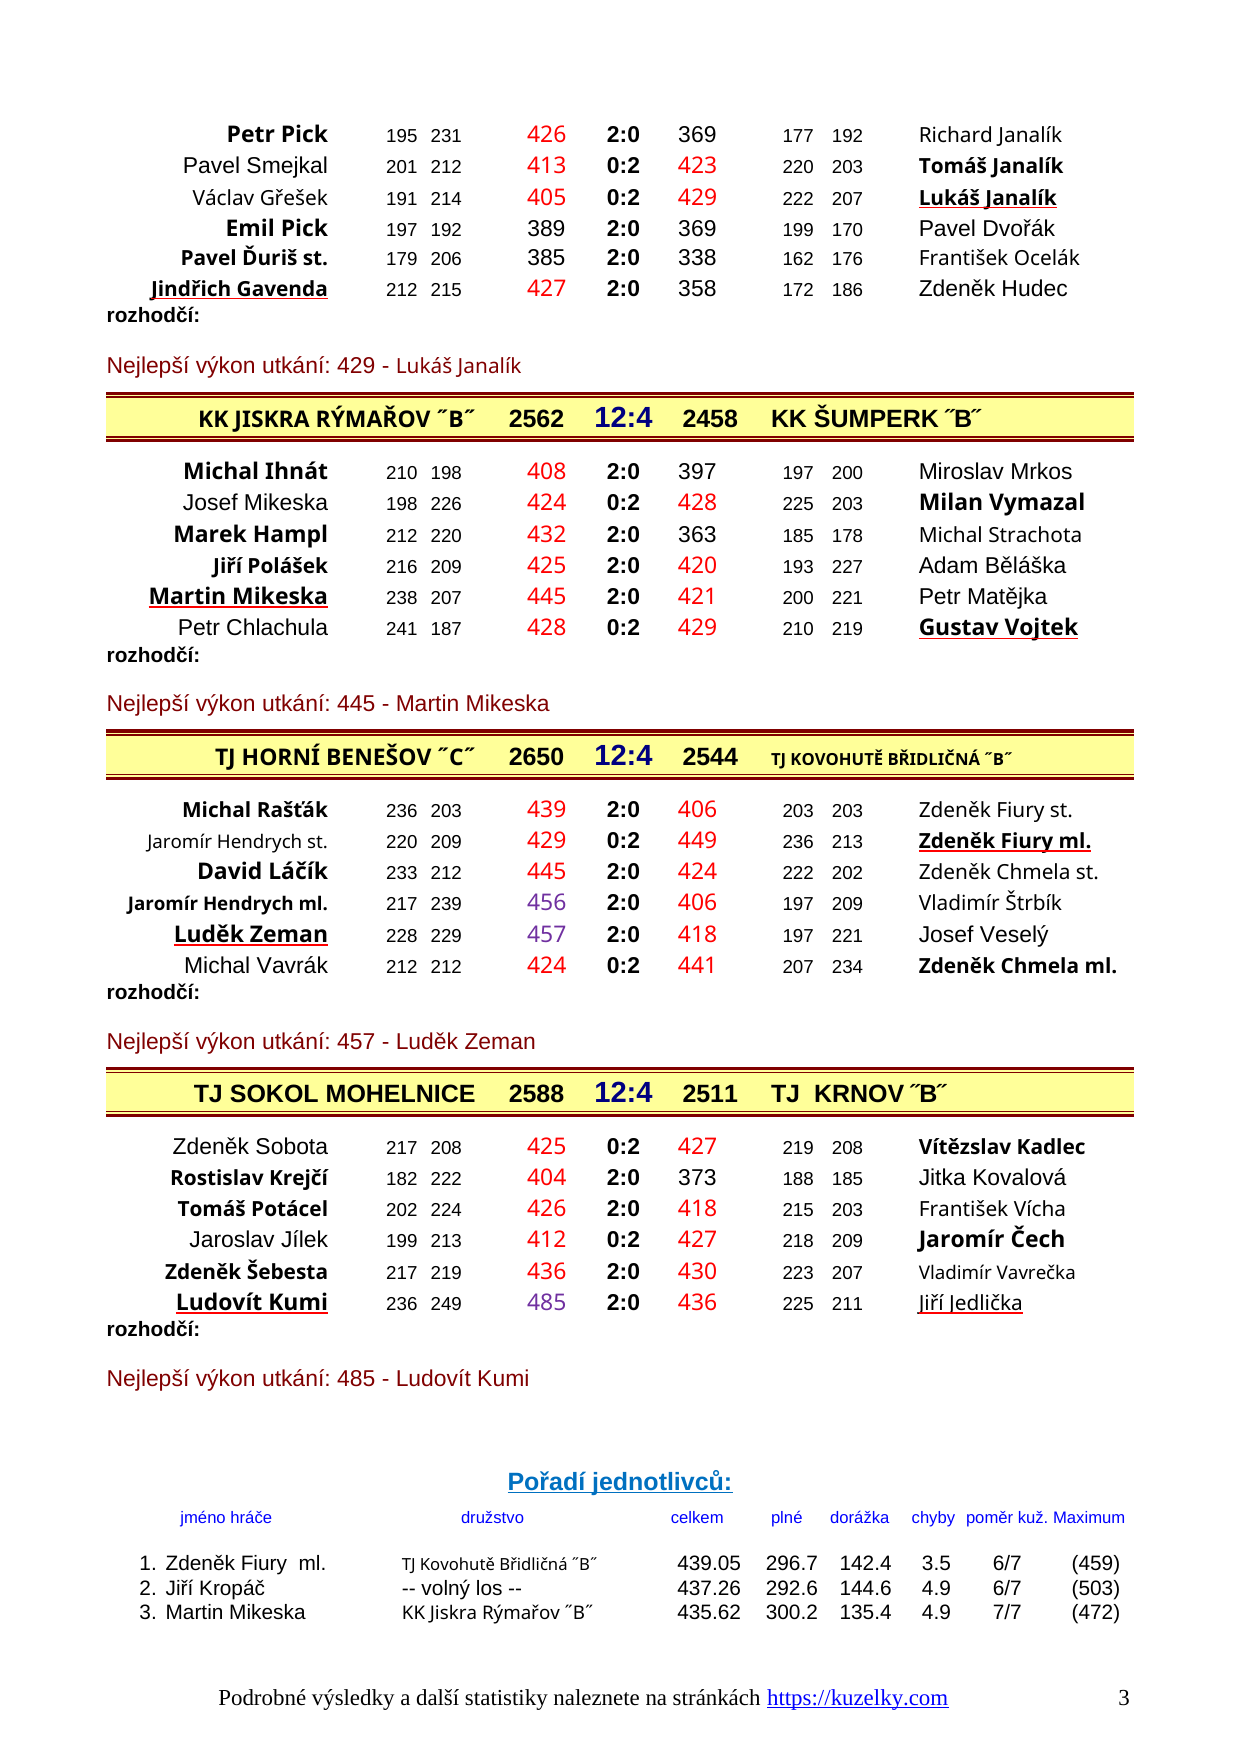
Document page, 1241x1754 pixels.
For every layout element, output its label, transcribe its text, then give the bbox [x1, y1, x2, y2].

text David Láčík 233 212 445 2:0 424 222 202 Zdeněk Chmela st. [106, 855, 1134, 886]
text Pořadí jednotlivců: [94, 1467, 1145, 1495]
text 1. Zdeněk Fiury ml. TJ Kovohutě Břidličná ˝B˝ 439.05 296.7 142.4 3.5 6/7 (459) [106, 1551, 1134, 1576]
text Petr Chlachula 241 187 428 0:2 429 210 219 Gustav Vojtek [106, 611, 1134, 642]
text Rostislav Krejčí 182 222 404 2:0 373 188 185 Jitka Kovalová [106, 1161, 1134, 1192]
text Zdeněk Šebesta 217 219 436 2:0 430 223 207 Vladimír Vavrečka [106, 1254, 1134, 1286]
text Ludovít Kumi 236 249 485 2:0 436 225 211 Jiří Jedlička [106, 1286, 1134, 1317]
text Emil Pick 197 192 389 2:0 369 199 170 Pavel Dvořák [106, 212, 1134, 243]
text Václav Gřešek 191 214 405 0:2 429 222 207 Lukáš Janalík [106, 181, 1134, 212]
text Zdeněk Sobota 217 208 425 0:2 427 219 208 Vítězslav Kadlec [106, 1129, 1134, 1161]
text Luděk Zeman 228 229 457 2:0 418 197 221 Josef Veselý [106, 918, 1134, 949]
text jméno hráče družstvo celkem plné dorážka chyby poměr kuž. Maximum [106, 1508, 1134, 1527]
text Michal Rašťák 236 203 439 2:0 406 203 203 Zdeněk Fiury st. [106, 793, 1134, 824]
text Jaromír Hendrych ml. 217 239 456 2:0 406 197 209 Vladimír Štrbík [106, 886, 1134, 918]
text rozhodčí: [106, 980, 1134, 1004]
text Michal Vavrák 212 212 424 0:2 441 207 234 Zdeněk Chmela ml. [106, 949, 1134, 980]
text Nejlepší výkon utkání: 457 - Luděk Zeman [106, 1028, 1134, 1054]
text Pavel Ďuriš st. 179 206 385 2:0 338 162 176 František Ocelák [106, 243, 1134, 272]
text Nejlepší výkon utkání: 485 - Ludovít Kumi [106, 1365, 1134, 1391]
text Jiří Polášek 216 209 425 2:0 420 193 227 Adam Běláška [106, 549, 1134, 580]
text Martin Mikeska 238 207 445 2:0 421 200 221 Petr Matějka [106, 580, 1134, 611]
text KK Jiskra Rýmařov ˝B˝ 2562 12:4 2458 KK Šumperk ˝B˝ [106, 398, 1134, 436]
text TJ Horní Benešov ˝C˝ 2650 12:4 2544 TJ Kovohutě Břidličná ˝B˝ [106, 736, 1134, 774]
text Michal Ihnát 210 198 408 2:0 397 197 200 Miroslav Mrkos [106, 455, 1134, 486]
text Marek Hampl 212 220 432 2:0 363 185 178 Michal Strachota [106, 517, 1134, 549]
text 2. Jiří Kropáč -- volný los -- 437.26 292.6 144.6 4.9 6/7 (503) [106, 1576, 1134, 1599]
text rozhodčí: [106, 642, 1134, 666]
text Tomáš Potácel 202 224 426 2:0 418 215 203 František Vícha [106, 1192, 1134, 1223]
text TJ Sokol Mohelnice 2588 12:4 2511 TJ Krnov ˝B˝ [106, 1073, 1134, 1111]
text Jaromír Hendrych st. 220 209 429 0:2 449 236 213 Zdeněk Fiury ml. [106, 824, 1134, 855]
text rozhodčí: [106, 1317, 1134, 1341]
text Josef Mikeska 198 226 424 0:2 428 225 203 Milan Vymazal [106, 486, 1134, 517]
text Nejlepší výkon utkání: 429 - Lukáš Janalík [106, 351, 1134, 379]
text Jindřich Gavenda 212 215 427 2:0 358 172 186 Zdeněk Hudec [106, 272, 1134, 303]
text 3. Martin Mikeska KK Jiskra Rýmařov ˝B˝ 435.62 300.2 135.4 4.9 7/7 (472) [106, 1599, 1134, 1625]
text Petr Pick 195 231 426 2:0 369 177 192 Richard Janalík [106, 118, 1134, 149]
text Jaroslav Jílek 199 213 412 0:2 427 218 209 Jaromír Čech [106, 1223, 1134, 1254]
text Pavel Smejkal 201 212 413 0:2 423 220 203 Tomáš Janalík [106, 149, 1134, 181]
text Nejlepší výkon utkání: 445 - Martin Mikeska [106, 690, 1134, 717]
text rozhodčí: [106, 303, 1134, 327]
